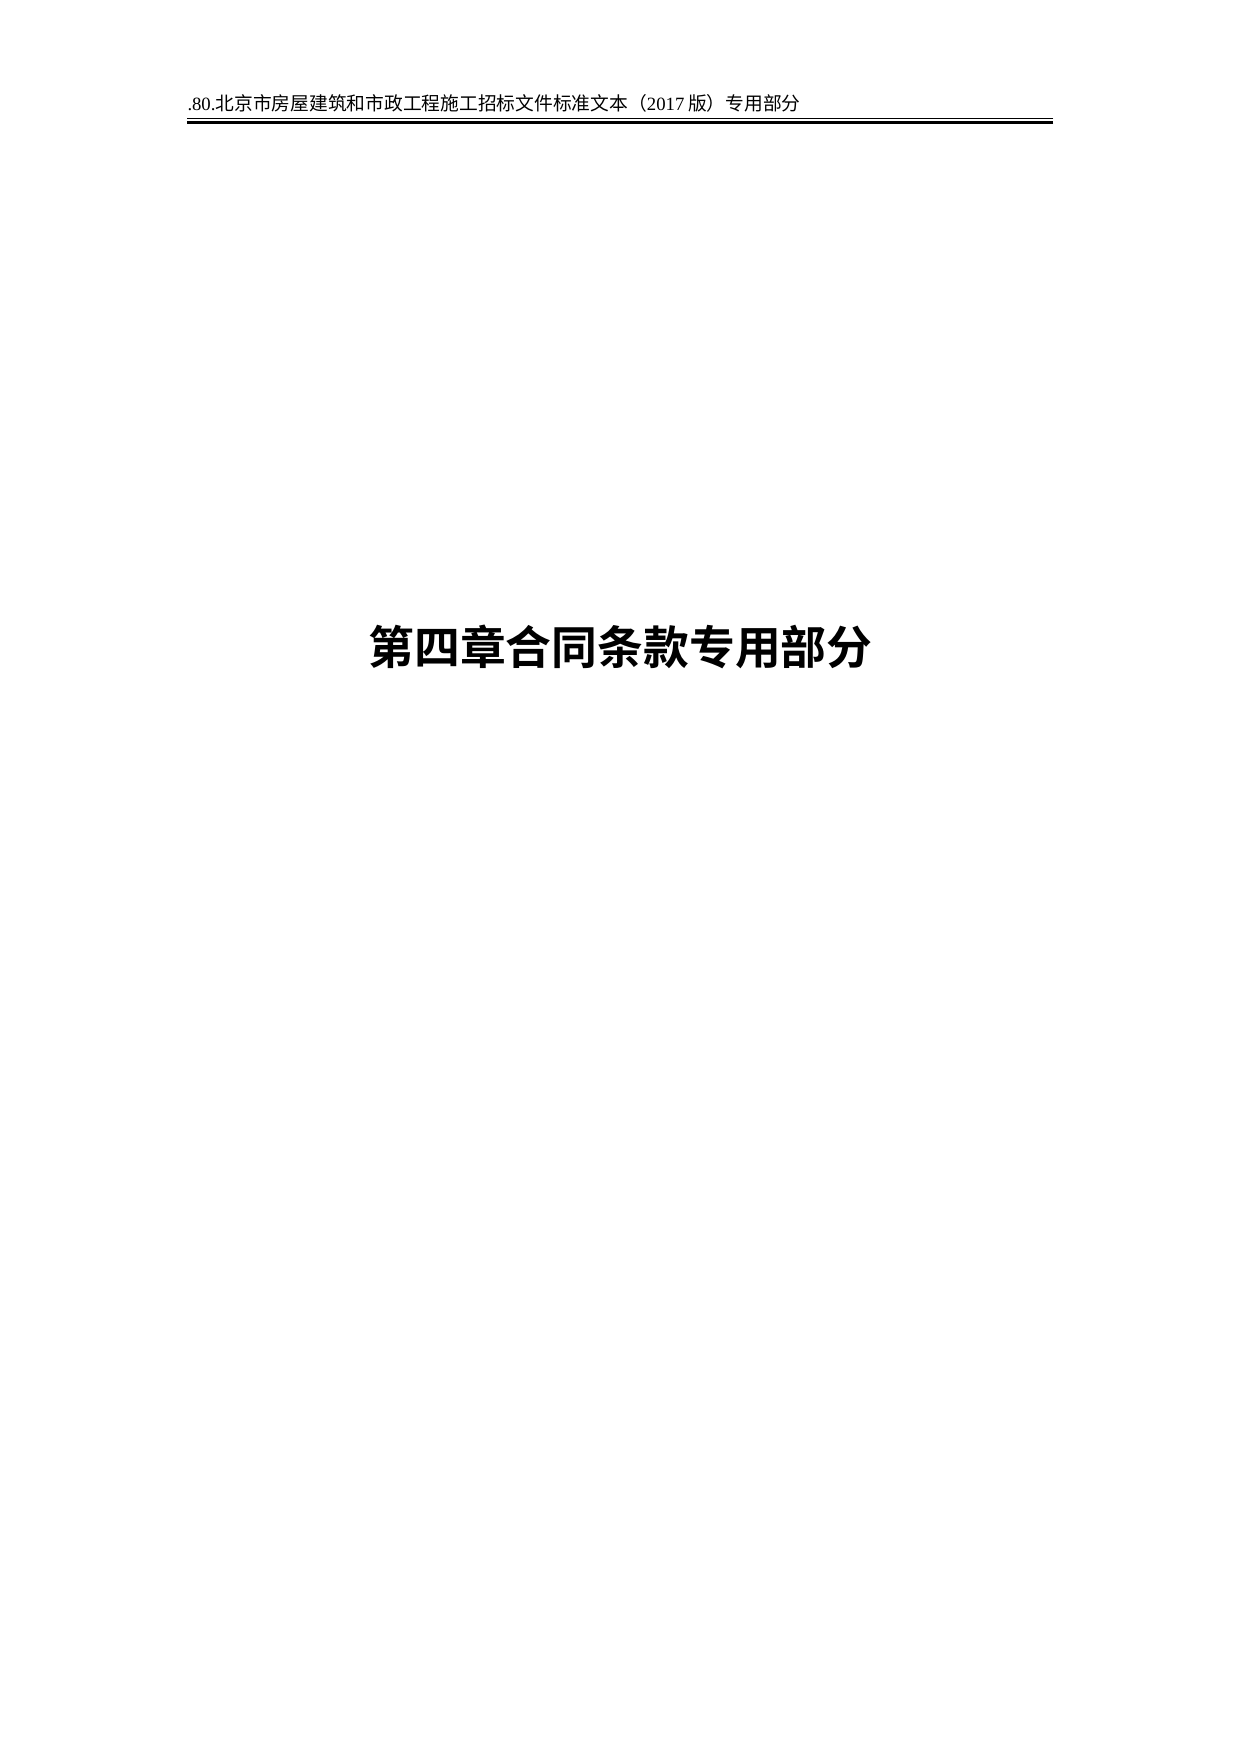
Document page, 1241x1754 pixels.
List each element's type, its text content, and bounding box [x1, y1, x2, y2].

title 第四章合同条款专用部分 [187, 611, 1053, 677]
